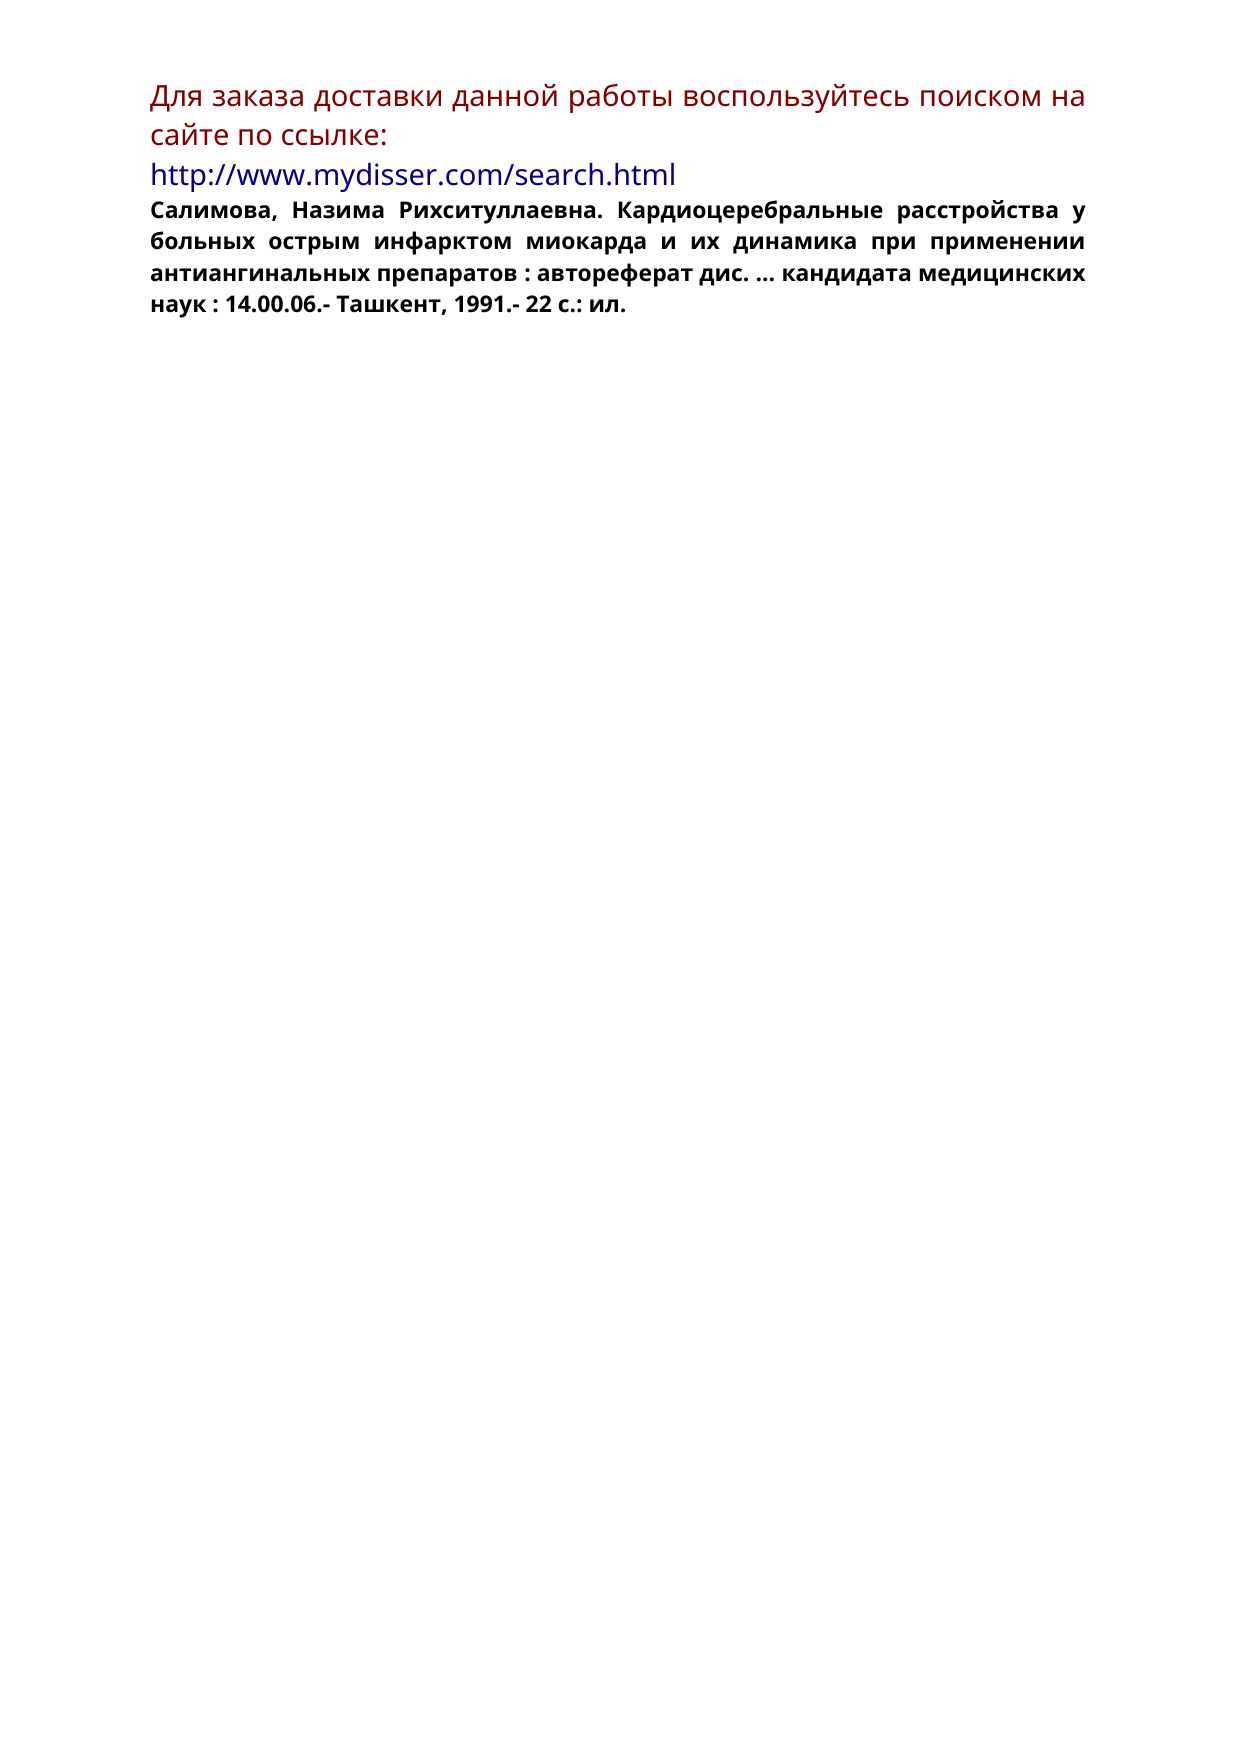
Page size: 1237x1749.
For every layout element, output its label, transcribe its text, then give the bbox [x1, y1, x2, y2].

text Салимова, Назима Рихситуллаевна. Кардиоцеребральные расстройства у больных острым инфарктом миокарда и их динамика при применении антиангинальных препаратов : автореферат дис. ... кандидата медицинских наук : 14.00.06.- Ташкент, 1991.- 22 с.: ил. [150, 194, 1086, 319]
